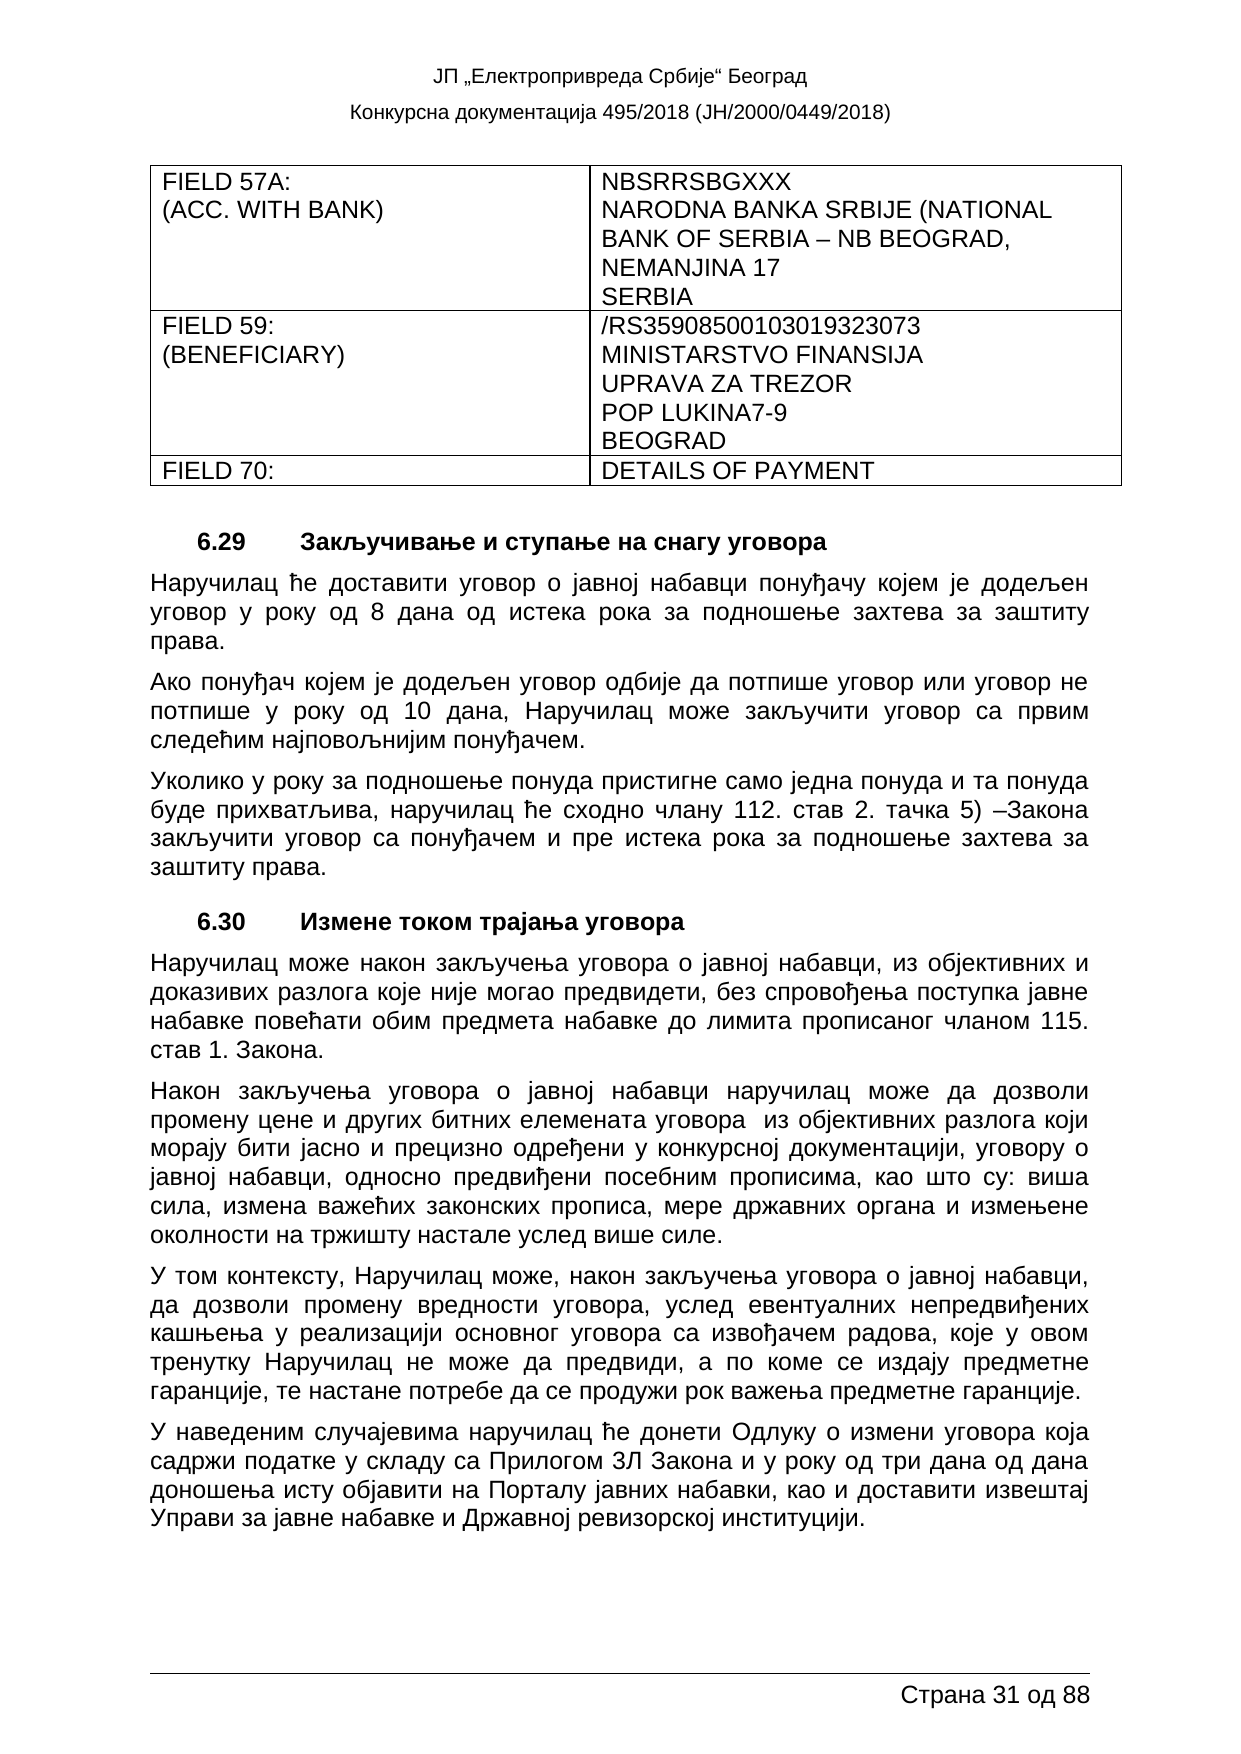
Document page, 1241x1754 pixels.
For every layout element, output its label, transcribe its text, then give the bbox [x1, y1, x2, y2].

text Наручилац ће доставити уговор о јавној набавци понуђачу којем је додељен уговор у року од 8 дана од истека рока за подношење захтева за заштиту права. [150, 568, 1090, 654]
table_cell FIELD 59: (BENEFICIARY) [151, 311, 589, 455]
table_cell FIELD 57A: (ACC. WITH BANK) [151, 166, 589, 310]
text Уколико у року за подношење понуда пристигне само једна понуда и та понуда буде прихватљива, наручилац ће сходно члану 112. став 2. тачка 5) –Закона закључити уговор са понуђачем и пре истека рока за подношење захтева за заштиту права. [150, 766, 1090, 881]
table_cell NBSRRSBGXXX NARODNA BANKA SRBIJE (NATIONAL BANK OF SERBIA – NB BEOGRAD, NEMANJINA 17 SERBIA [591, 166, 1121, 310]
list Закључивање и ступање на снагу уговора [197, 527, 1090, 556]
list Измене током трајања уговора [197, 907, 1090, 936]
table_cell FIELD 70: [151, 456, 589, 485]
text Наручилац може након закључења уговора о јавној набавци, из објективних и доказивих разлога које није могао предвидети, без спровођења поступка јавне набавке повећати обим предмета набавке до лимита прописаног чланом 115. став 1. Закона. [150, 948, 1090, 1063]
text У наведеним случаjевима наручилац ће донети Одлуку о измени уговора која садржи податке у складу са Прилогом 3Л Закона и у року од три дана од дана доношења исту објавити на Порталу јавних набавки, као и доставити извештај Управи за јавне набавке и Државној ревизорској институцији. [150, 1417, 1090, 1532]
text Након закључења уговора о јавној набавци наручилац може да дозволи промену цене и других битних елемената уговора из објективних разлога који морају бити јасно и прецизно одређени у конкурсној документацији, уговору о јавној набавци, односно предвиђени посебним прописима, као што су: виша сила, измена важећих законских прописа, мере државних органа и измењене околности на тржишту настале услед више силе. [150, 1076, 1090, 1248]
table_cell DETAILS OF PAYMENT [591, 456, 1121, 485]
table_cell /RS35908500103019323073 MINISTARSTVO FINANSIJA UPRAVA ZA TREZOR POP LUKINA7-9 BEOGRAD [591, 311, 1121, 455]
text У том контексту, Наручилац може, након закључења уговора о јавној набавци, да дозволи промену вредности уговора, услед евентуалних непредвиђених кашњења у реализацији основног уговора са извођачем радова, које у овом тренутку Наручилац не може да предвиди, а по коме се издају предметне гаранције, те настане потребе да се продужи рок важења предметне гаранције. [150, 1261, 1090, 1405]
text Ако понуђач којем је додељен уговор одбије да потпише уговор или уговор не потпише у року од 10 дана, Наручилац може закључити уговор са првим следећим најповољнијим понуђачем. [150, 667, 1090, 753]
